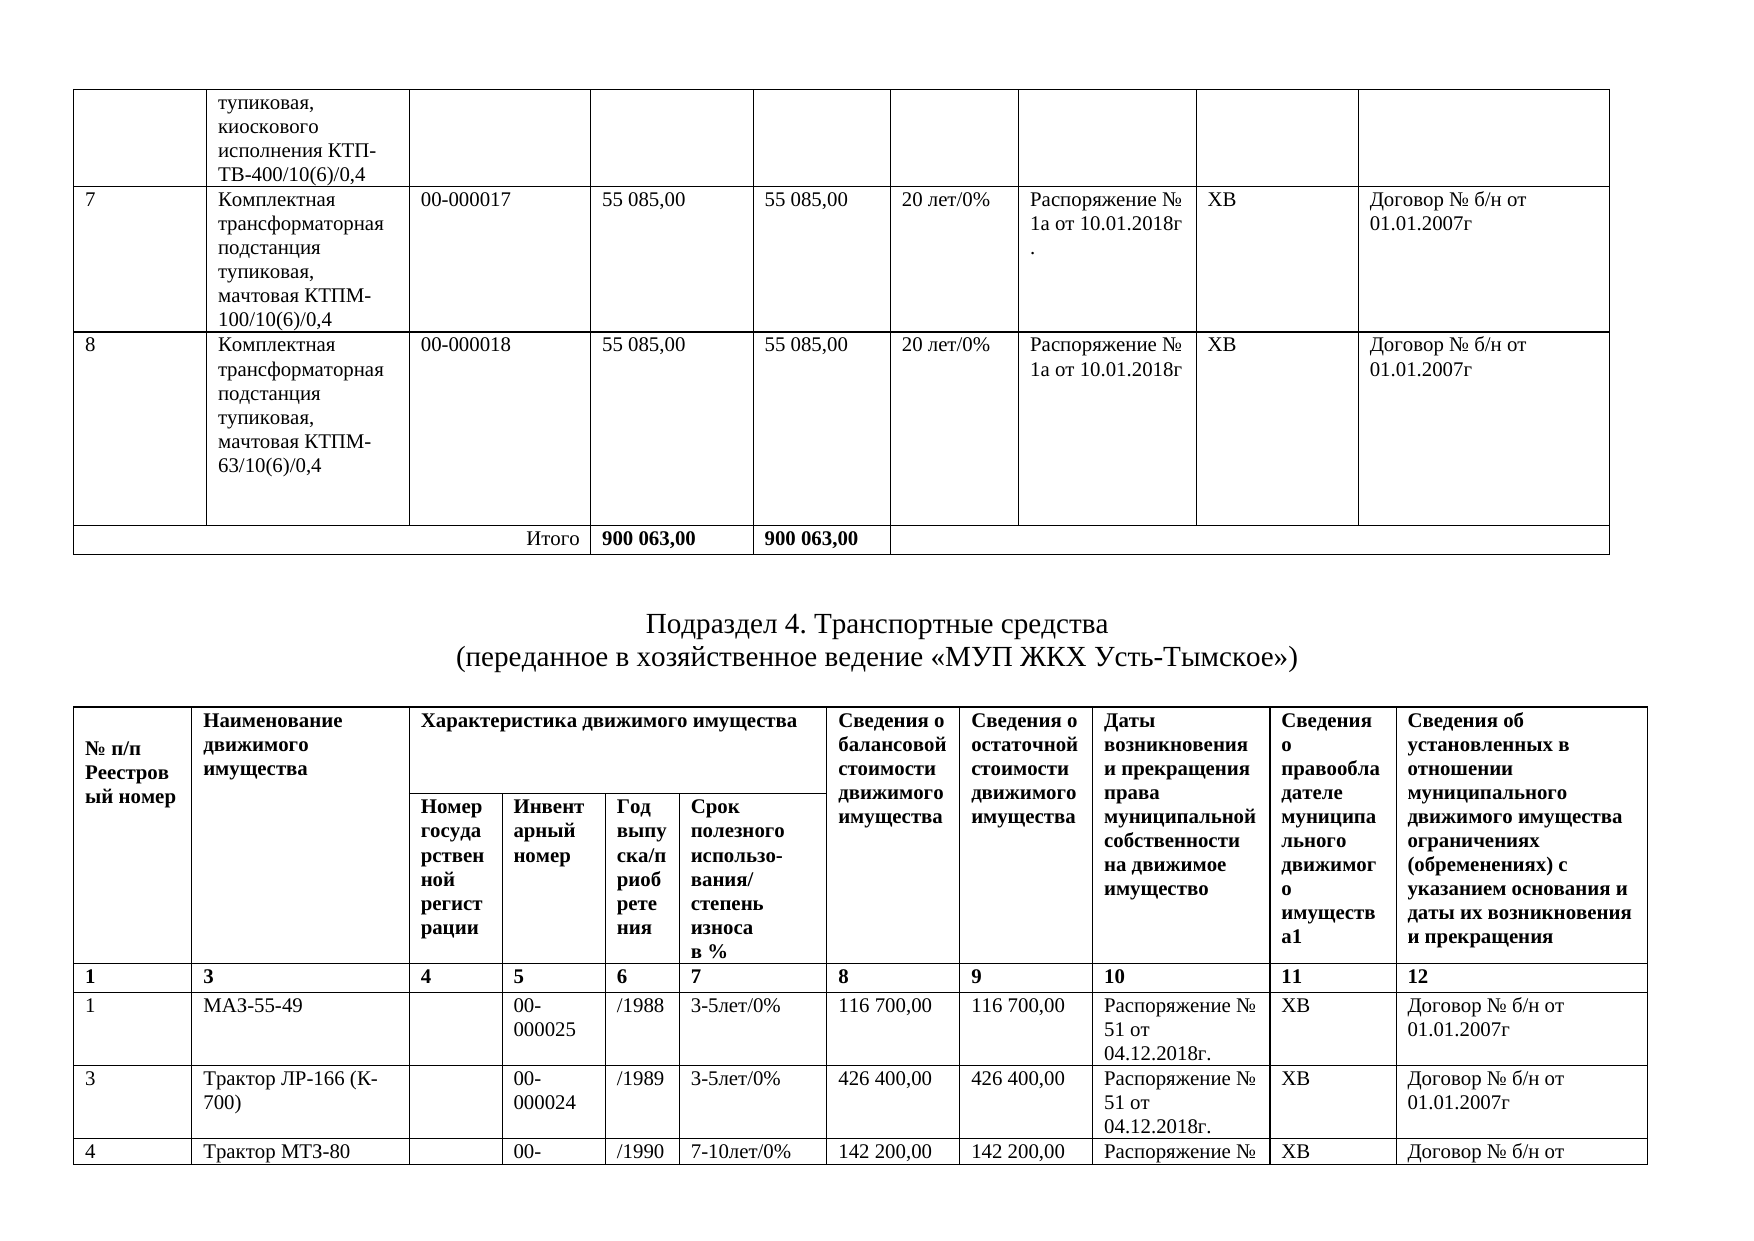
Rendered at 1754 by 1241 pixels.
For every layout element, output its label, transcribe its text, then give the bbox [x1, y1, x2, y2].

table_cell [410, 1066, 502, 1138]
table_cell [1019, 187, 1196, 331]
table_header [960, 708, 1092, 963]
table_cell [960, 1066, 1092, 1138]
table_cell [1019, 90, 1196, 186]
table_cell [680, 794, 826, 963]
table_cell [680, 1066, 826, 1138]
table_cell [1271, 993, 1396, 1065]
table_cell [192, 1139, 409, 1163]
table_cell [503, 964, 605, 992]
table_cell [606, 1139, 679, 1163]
text Подраздел 4. Транспортные средства [118, 606, 1636, 639]
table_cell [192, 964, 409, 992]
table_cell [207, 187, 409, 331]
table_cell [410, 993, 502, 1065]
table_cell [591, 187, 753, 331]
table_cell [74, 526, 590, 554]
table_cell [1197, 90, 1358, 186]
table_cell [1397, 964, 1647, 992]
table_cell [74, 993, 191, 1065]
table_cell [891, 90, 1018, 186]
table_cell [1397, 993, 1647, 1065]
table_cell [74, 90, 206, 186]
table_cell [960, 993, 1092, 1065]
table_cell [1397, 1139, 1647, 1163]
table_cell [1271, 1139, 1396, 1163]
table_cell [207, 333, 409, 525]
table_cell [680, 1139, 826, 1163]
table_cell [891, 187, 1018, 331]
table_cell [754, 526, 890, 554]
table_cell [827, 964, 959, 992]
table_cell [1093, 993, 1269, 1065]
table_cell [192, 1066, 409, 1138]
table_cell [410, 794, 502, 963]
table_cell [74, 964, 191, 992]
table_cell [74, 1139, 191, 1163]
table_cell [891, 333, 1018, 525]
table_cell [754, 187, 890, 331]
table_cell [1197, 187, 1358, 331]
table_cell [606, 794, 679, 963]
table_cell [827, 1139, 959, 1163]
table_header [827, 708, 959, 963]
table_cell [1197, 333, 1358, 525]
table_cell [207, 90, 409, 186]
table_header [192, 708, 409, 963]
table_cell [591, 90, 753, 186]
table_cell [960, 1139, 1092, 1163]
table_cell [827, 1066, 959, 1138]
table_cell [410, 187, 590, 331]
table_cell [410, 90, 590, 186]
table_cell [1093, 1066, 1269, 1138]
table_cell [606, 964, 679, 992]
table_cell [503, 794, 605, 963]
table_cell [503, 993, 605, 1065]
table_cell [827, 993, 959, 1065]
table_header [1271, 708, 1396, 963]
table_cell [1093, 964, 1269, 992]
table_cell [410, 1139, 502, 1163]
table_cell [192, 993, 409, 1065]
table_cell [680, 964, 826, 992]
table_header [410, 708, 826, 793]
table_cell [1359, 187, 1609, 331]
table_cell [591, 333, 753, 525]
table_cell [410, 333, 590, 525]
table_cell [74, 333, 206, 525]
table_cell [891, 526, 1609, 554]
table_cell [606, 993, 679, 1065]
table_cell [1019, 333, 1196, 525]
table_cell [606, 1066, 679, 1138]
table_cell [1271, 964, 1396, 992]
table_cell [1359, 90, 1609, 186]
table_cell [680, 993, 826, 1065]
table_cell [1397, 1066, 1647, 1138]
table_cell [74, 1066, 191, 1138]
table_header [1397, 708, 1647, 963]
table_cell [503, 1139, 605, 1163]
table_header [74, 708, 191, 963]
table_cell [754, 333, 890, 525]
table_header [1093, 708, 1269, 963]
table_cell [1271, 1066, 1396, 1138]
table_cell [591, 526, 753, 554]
text (переданное в хозяйственное ведение «МУП ЖКХ Усть-Тымское») [118, 639, 1636, 673]
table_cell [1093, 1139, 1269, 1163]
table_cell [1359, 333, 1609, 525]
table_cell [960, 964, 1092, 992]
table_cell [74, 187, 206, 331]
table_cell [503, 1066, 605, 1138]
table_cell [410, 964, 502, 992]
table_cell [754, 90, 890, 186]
